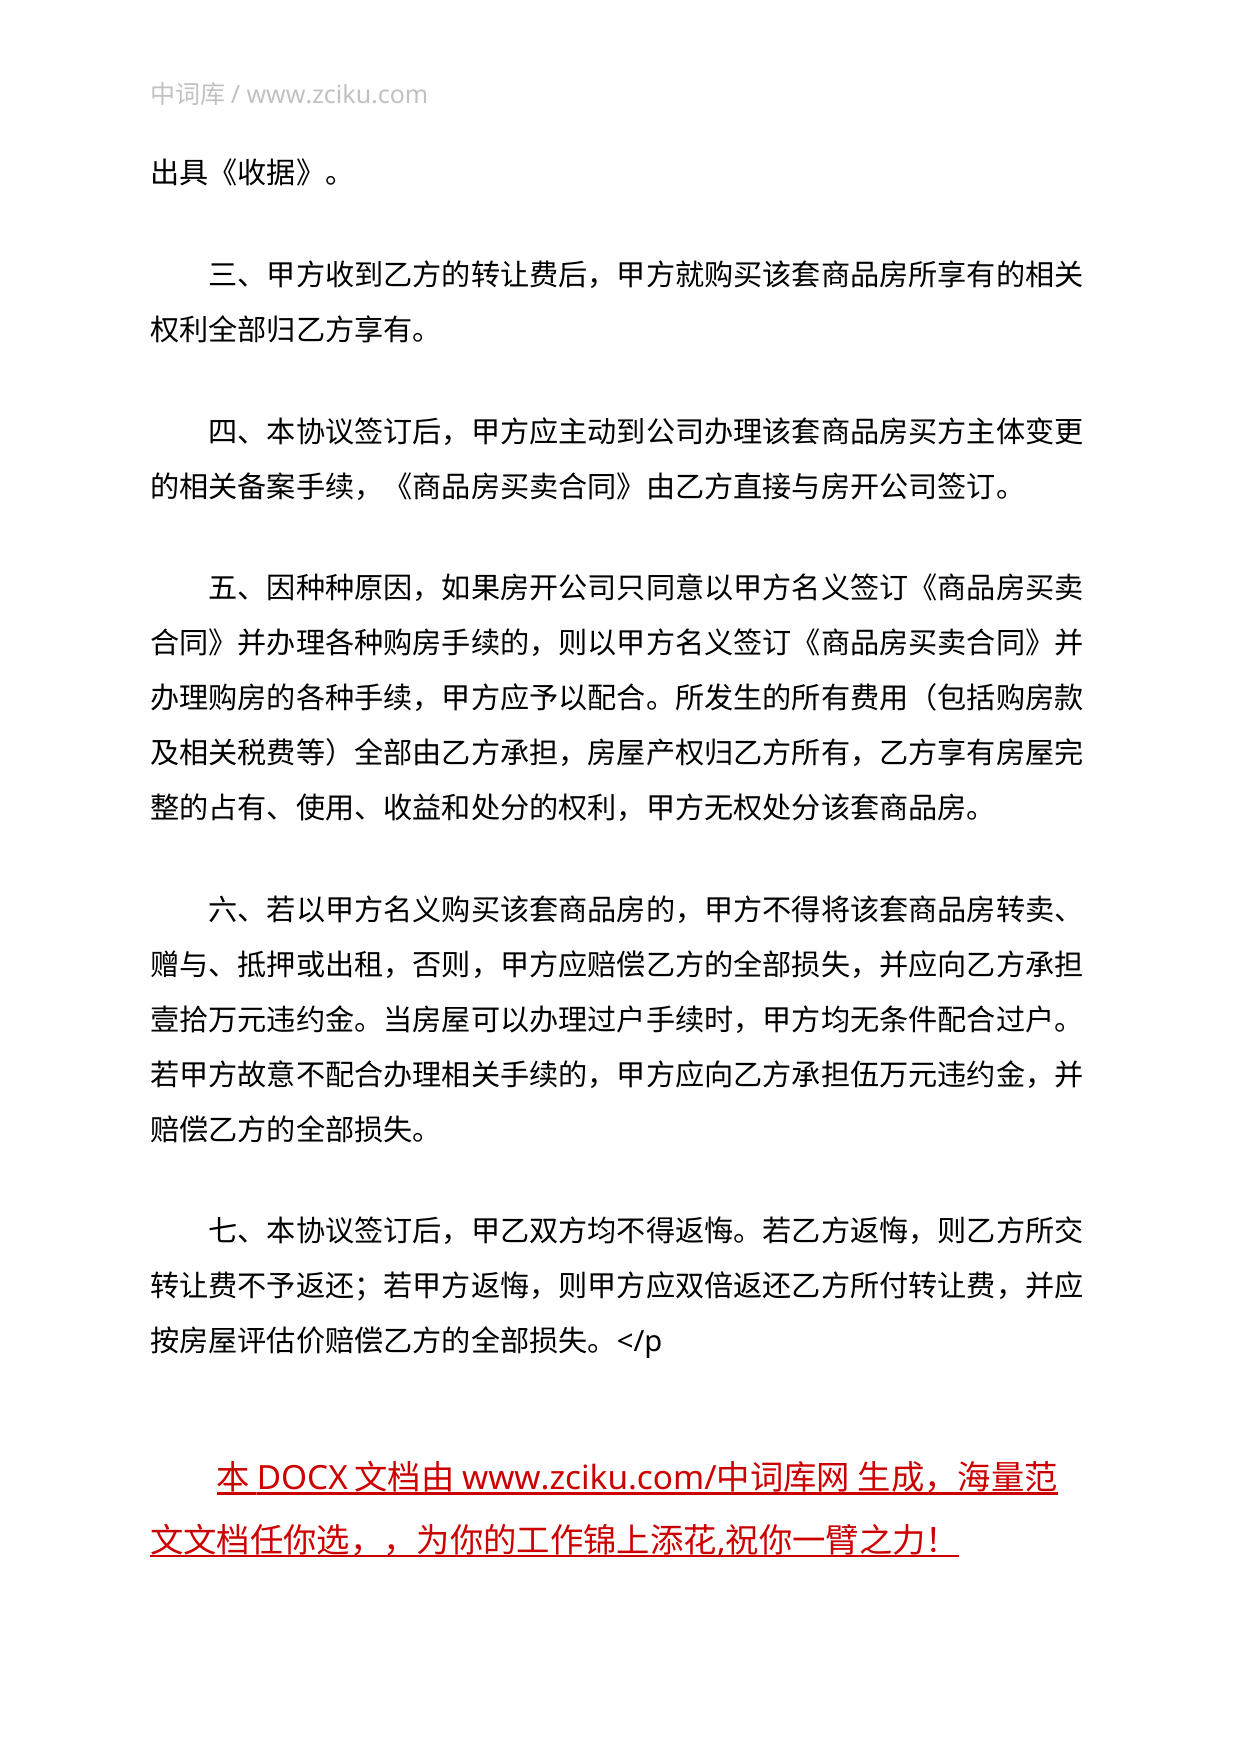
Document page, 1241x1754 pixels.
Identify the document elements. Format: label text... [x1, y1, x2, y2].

text 五、因种种原因，如果房开公司只同意以甲方名义签订《商品房买卖合同》并办理各种购房手续的，则以甲方名义签订《商品房买卖合同》并办理购房的各种手续，甲方应予以配合。所发生的所有费用（包括购房款及相关税费等）全部由乙方承担，房屋产权归乙方所有，乙方享有房屋完整的占有、使用、收益和处分的权利，甲方无权处分该套商品房。 [150, 565, 1090, 827]
text 六、若以甲方名义购买该套商品房的，甲方不得将该套商品房转卖、赠与、抵押或出租，否则，甲方应赔偿乙方的全部损失，并应向乙方承担壹拾万元违约金。当房屋可以办理过户手续时，甲方均无条件配合过户。若甲方故意不配合办理相关手续的，甲方应向乙方承担伍万元违约金，并赔偿乙方的全部损失。 [150, 886, 1090, 1148]
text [150, 150, 1090, 192]
text 本DOCX文档由 www.zciku.com/中词库网 生成，海量范文文档任你选，，为你的工作锦上添花,祝你一臂之力！ [150, 1451, 1090, 1562]
text 四、本协议签订后，甲方应主动到公司办理该套商品房买方主体变更的相关备案手续，《商品房买卖合同》由乙方直接与房开公司签订。 [150, 408, 1090, 506]
text 七、本协议签订后，甲乙双方均不得返悔。若乙方返悔，则乙方所交转让费不予返还；若甲方返悔，则甲方应双倍返还乙方所付转让费，并应按房屋评估价赔偿乙方的全部损失。</p [150, 1208, 1090, 1360]
text 三、甲方收到乙方的转让费后，甲方就购买该套商品房所享有的相关权利全部归乙方享有。 [150, 252, 1090, 349]
